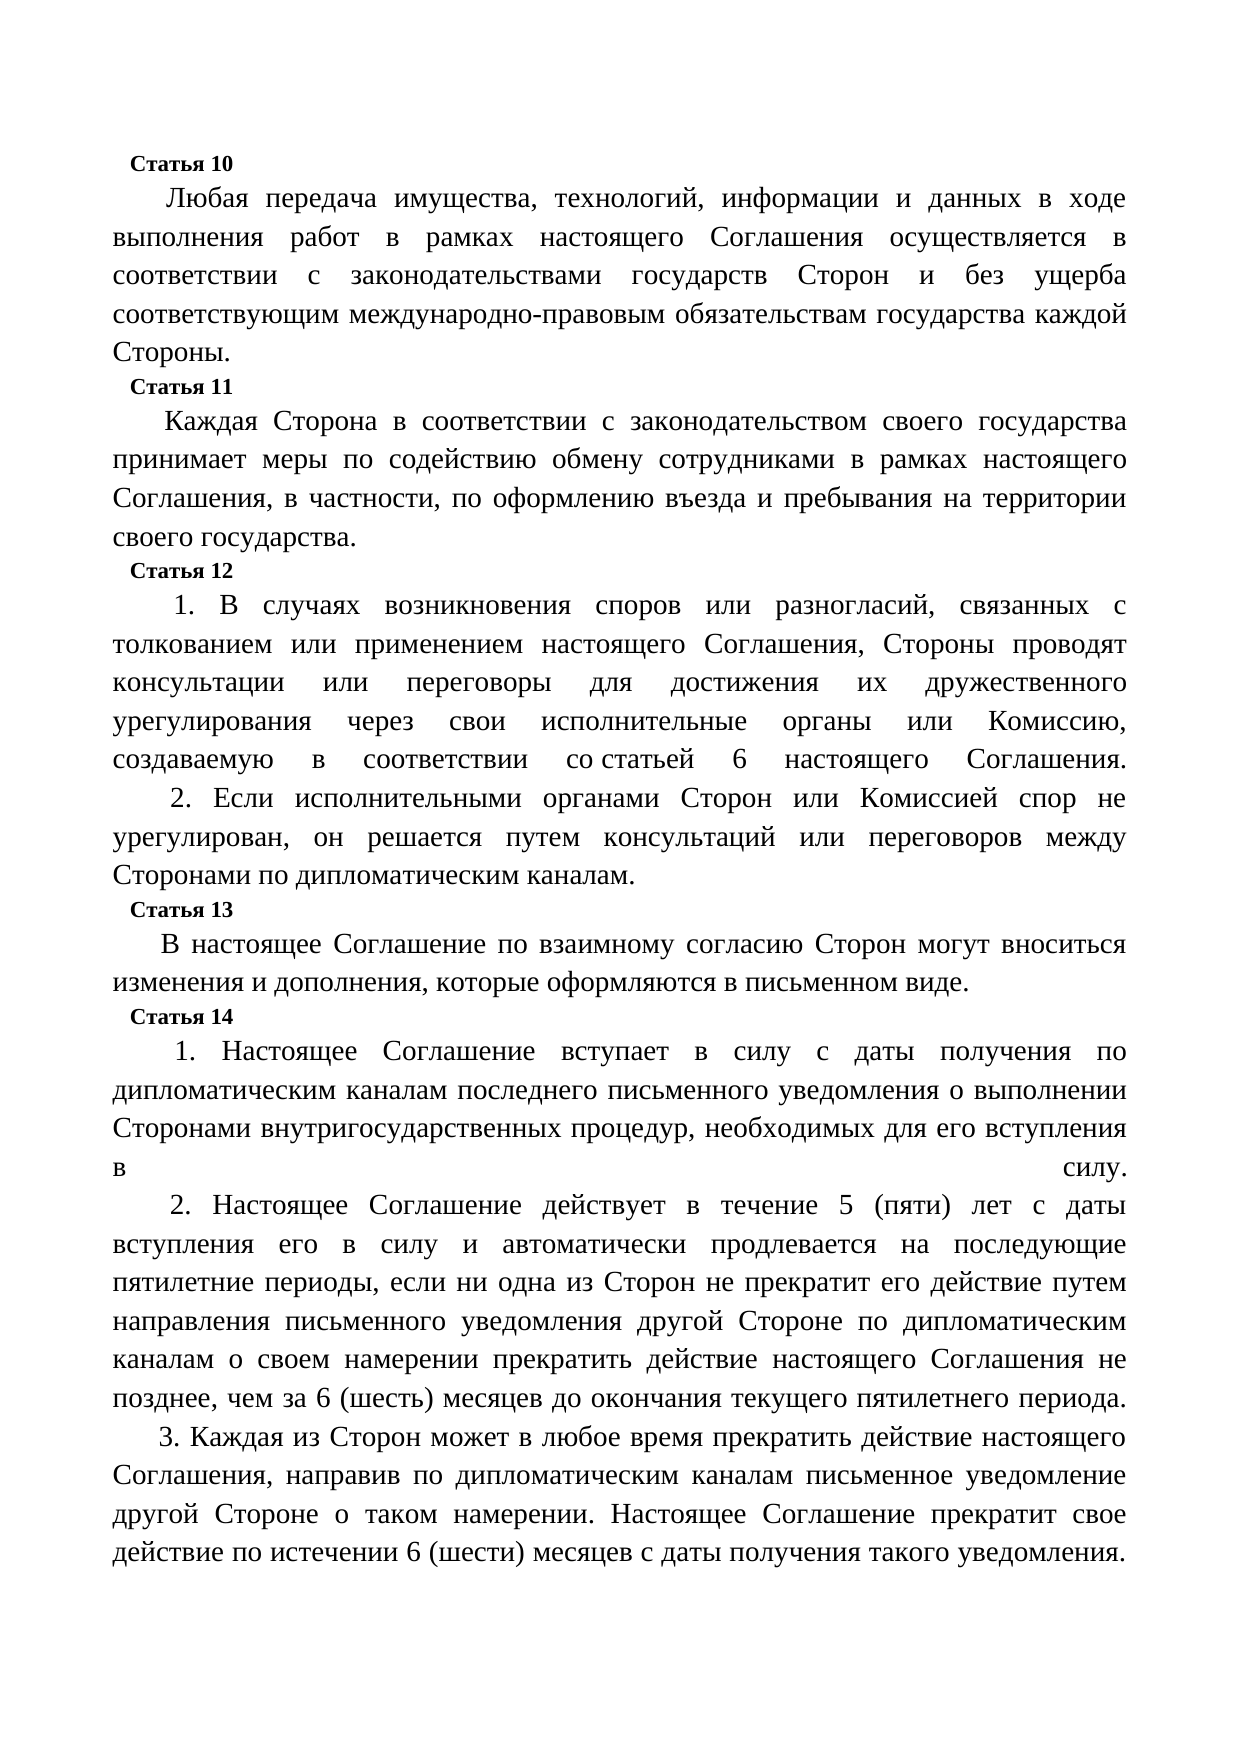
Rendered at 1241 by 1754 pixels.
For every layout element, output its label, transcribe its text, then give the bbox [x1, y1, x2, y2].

text Статья 13 [112, 896, 1128, 922]
text В настоящее Соглашение по взаимному согласию Сторон могут вноситься изменения и дополнения, которые оформляются в письменном виде. [112, 926, 1128, 998]
text Каждая Сторона в соответствии с законодательством своего государства принимает меры по содействию обмену сотрудниками в рамках настоящего Соглашения, в частности, по оформлению въезда и пребывания на территории своего государства. [112, 403, 1128, 552]
text Статья 10 [112, 150, 1128, 176]
text Статья 12 [112, 557, 1128, 584]
text Статья 11 [112, 373, 1128, 399]
text Статья 14 [112, 1003, 1128, 1029]
text Любая передача имущества, технологий, информации и данных в ходе выполнения работ в рамках настоящего Соглашения осуществляется в соответствии с законодательствами государств Сторон и без ущерба соответствующим международно-правовым обязательствам государства каждой Стороны. [112, 180, 1128, 368]
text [112, 1033, 1128, 1568]
text 1. В случаях возникновения споров или разногласий, связанных с толкованием или применением настоящего Соглашения, Стороны проводят консультации или переговоры для достижения их дружественного урегулирования через свои исполнительные органы или Комиссию, создаваемую в соответствии со статьей 6 настоящего Соглашения. 2. Если исполнительными органами Сторон или Комиссией спор не урегулирован, он решается путем консультаций или переговоров между Сторонами по дипломатическим каналам. [112, 587, 1128, 891]
